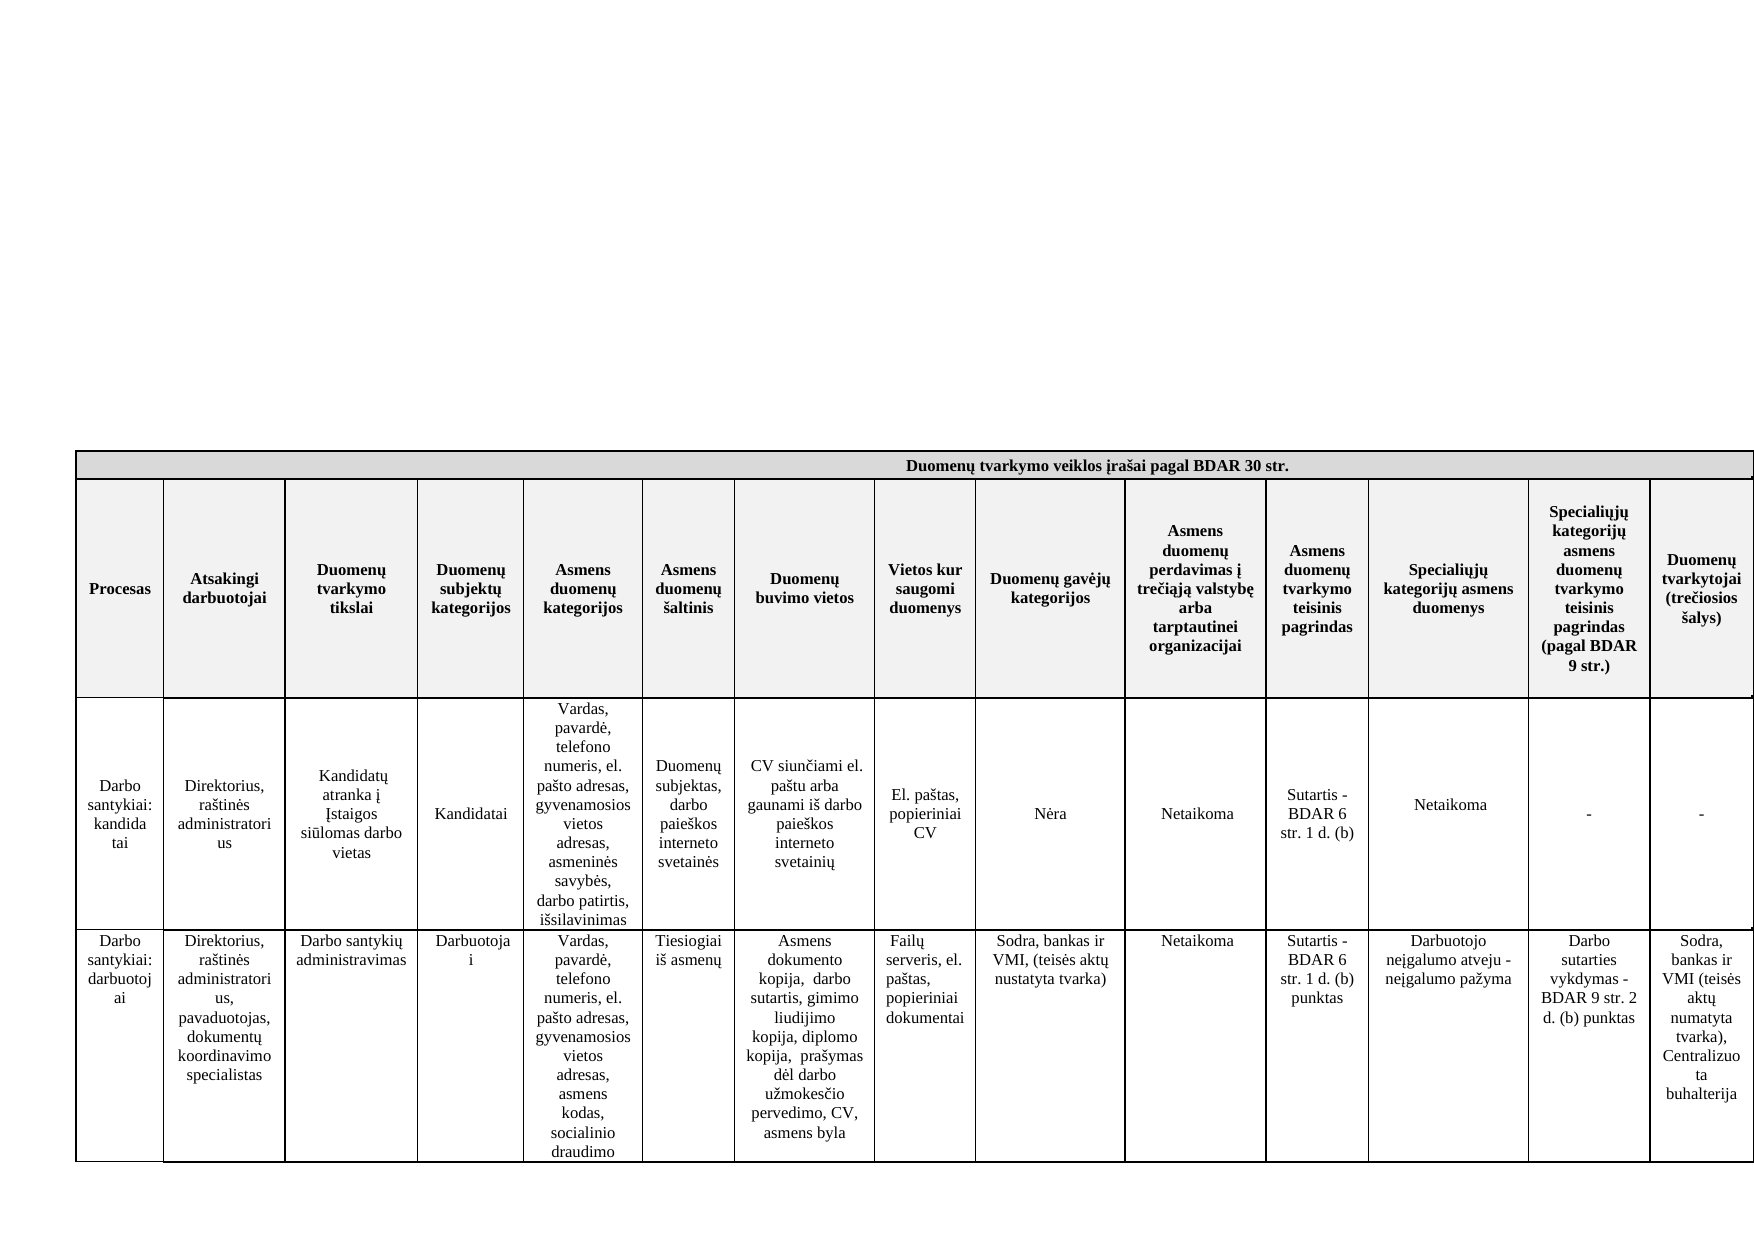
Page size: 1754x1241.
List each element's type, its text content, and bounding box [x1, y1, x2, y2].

table_cell Duomenų subjektas, darbo paieškos interneto svetainės [643, 699, 734, 929]
table_cell Asmens duomenų šaltinis [643, 480, 734, 697]
table_cell Sutartis - BDAR 6 str. 1 d. (b) [1267, 699, 1368, 929]
table_cell Vardas, pavardė, telefono numeris, el. pašto adresas, gyvenamosios vietos adresas, asmeninės savybės, darbo patirtis, išsilavinimas [524, 699, 642, 929]
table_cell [524, 931, 642, 1161]
table_cell Netaikoma [1126, 699, 1265, 929]
table_cell Duomenų gavėjų kategorijos [976, 480, 1124, 697]
table_cell Darbo santykiai: kandida tai [77, 698, 163, 929]
table_cell - [1651, 699, 1753, 929]
table_cell Procesas [77, 480, 163, 697]
table_cell Asmens duomenų perdavimas į trečiąją valstybę arba tarptautinei organizacijai [1126, 480, 1265, 697]
table_cell Asmens duomenų tvarkymo teisinis pagrindas [1267, 480, 1368, 697]
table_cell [77, 930, 163, 1161]
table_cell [875, 931, 975, 1161]
table_cell - [1529, 699, 1649, 929]
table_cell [1267, 931, 1368, 1161]
table_cell Kandidatų atranka į Įstaigos siūlomas darbo vietas [286, 699, 417, 929]
table_cell Asmens duomenų kategorijos [524, 480, 642, 697]
table_cell Vietos kur saugomi duomenys [875, 480, 975, 697]
table_cell Duomenų buvimo vietos [735, 480, 874, 697]
table_cell Duomenų subjektų kategorijos [418, 480, 523, 697]
table_cell CV siunčiami el. paštu arba gaunami iš darbo paieškos interneto svetainių [735, 699, 874, 929]
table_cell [735, 931, 874, 1161]
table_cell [1529, 931, 1649, 1161]
table_cell Duomenų tvarkytojai (trečiosios šalys) [1651, 480, 1753, 697]
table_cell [286, 931, 417, 1161]
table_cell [1369, 931, 1528, 1161]
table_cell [164, 931, 284, 1161]
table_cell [1651, 931, 1753, 1161]
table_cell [976, 931, 1124, 1161]
table_cell Duomenų tvarkymo tikslai [286, 480, 417, 697]
table_cell Nėra [976, 699, 1124, 929]
table_cell El. paštas, popieriniai CV [875, 699, 975, 929]
table_cell Darbuotojai [418, 931, 523, 1161]
table_cell Specialiųjų kategorijų asmens duomenų tvarkymo teisinis pagrindas (pagal BDAR 9 str.) [1529, 480, 1649, 697]
table_cell Direktorius, raštinės administratorius [164, 699, 284, 929]
table_cell Netaikoma [1369, 699, 1528, 929]
table_cell Specialiųjų kategorijų asmens duomenys [1369, 480, 1528, 697]
table_cell Netaikoma [1126, 931, 1265, 1161]
table_cell Kandidatai [418, 699, 523, 929]
table_cell Atsakingi darbuotojai [164, 480, 284, 697]
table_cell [643, 931, 734, 1161]
table_header Duomenų tvarkymo veiklos įrašai pagal BDAR 30 str. [77, 452, 1753, 478]
